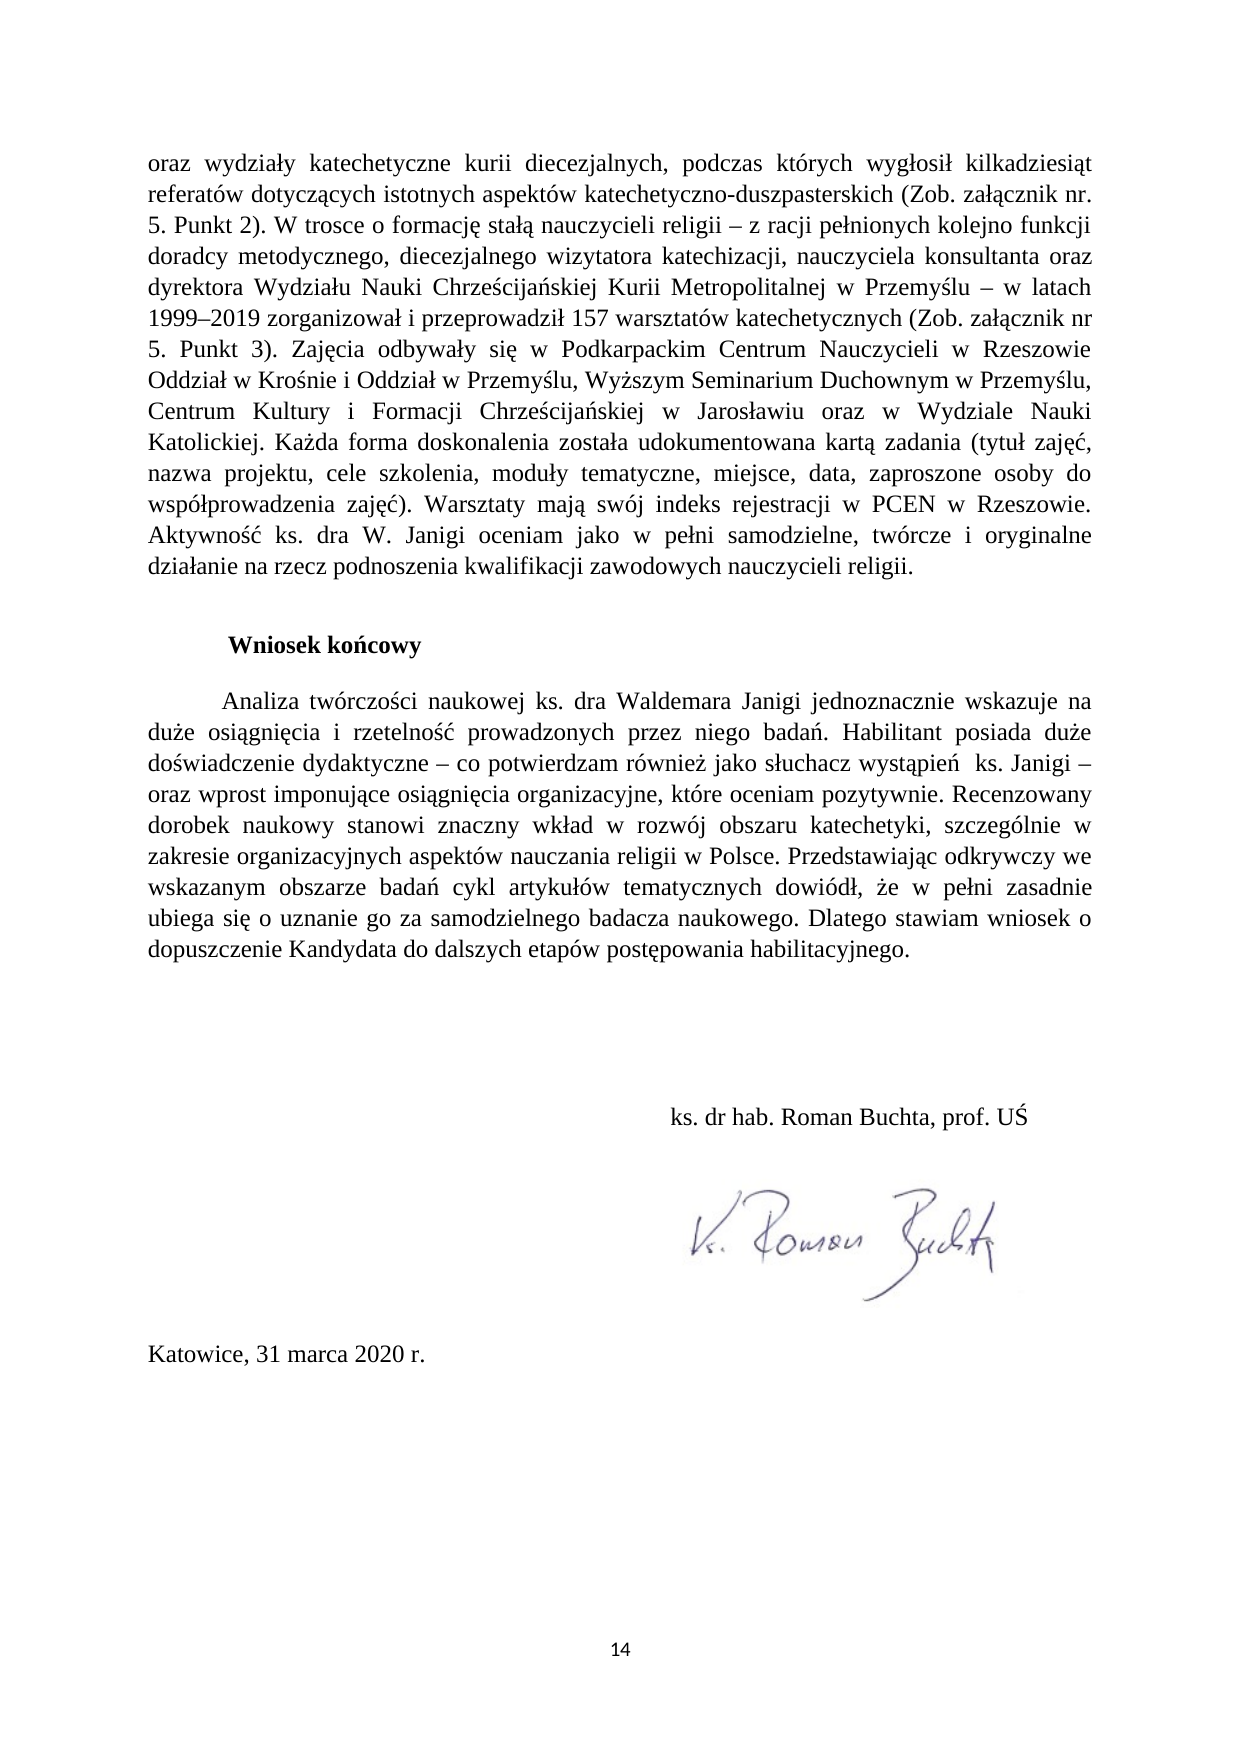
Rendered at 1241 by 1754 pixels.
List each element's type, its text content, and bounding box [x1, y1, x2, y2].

text Wniosek końcowy [148, 630, 1093, 659]
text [148, 148, 1093, 580]
text ks. dr hab. Roman Buchta, prof. UŚ [148, 1102, 1093, 1131]
text Katowice, 31 marca 2020 r. [148, 1339, 1093, 1368]
picture [663, 1158, 1033, 1312]
text Analiza twórczości naukowej ks. dra Waldemara Janigi jednoznacznie wskazuje na duże osiągnięcia i rzetelność prowadzonych przez niego badań. Habilitant posiada duże doświadczenie dydaktyczne – co potwierdzam również jako słuchacz wystąpień ks. Janigi – oraz wprost imponujące osiągnięcia organizacyjne, które oceniam pozytywnie. Recenzowany dorobek naukowy stanowi znaczny wkład w rozwój obszaru katechetyki, szczególnie w zakresie organizacyjnych aspektów nauczania religii w Polsce. Przedstawiając odkrywczy we wskazanym obszarze badań cykl artykułów tematycznych dowiódł, że w pełni zasadnie ubiega się o uznanie go za samodzielnego badacza naukowego. Dlatego stawiam wniosek o dopuszczenie Kandydata do dalszych etapów postępowania habilitacyjnego. [148, 686, 1093, 963]
